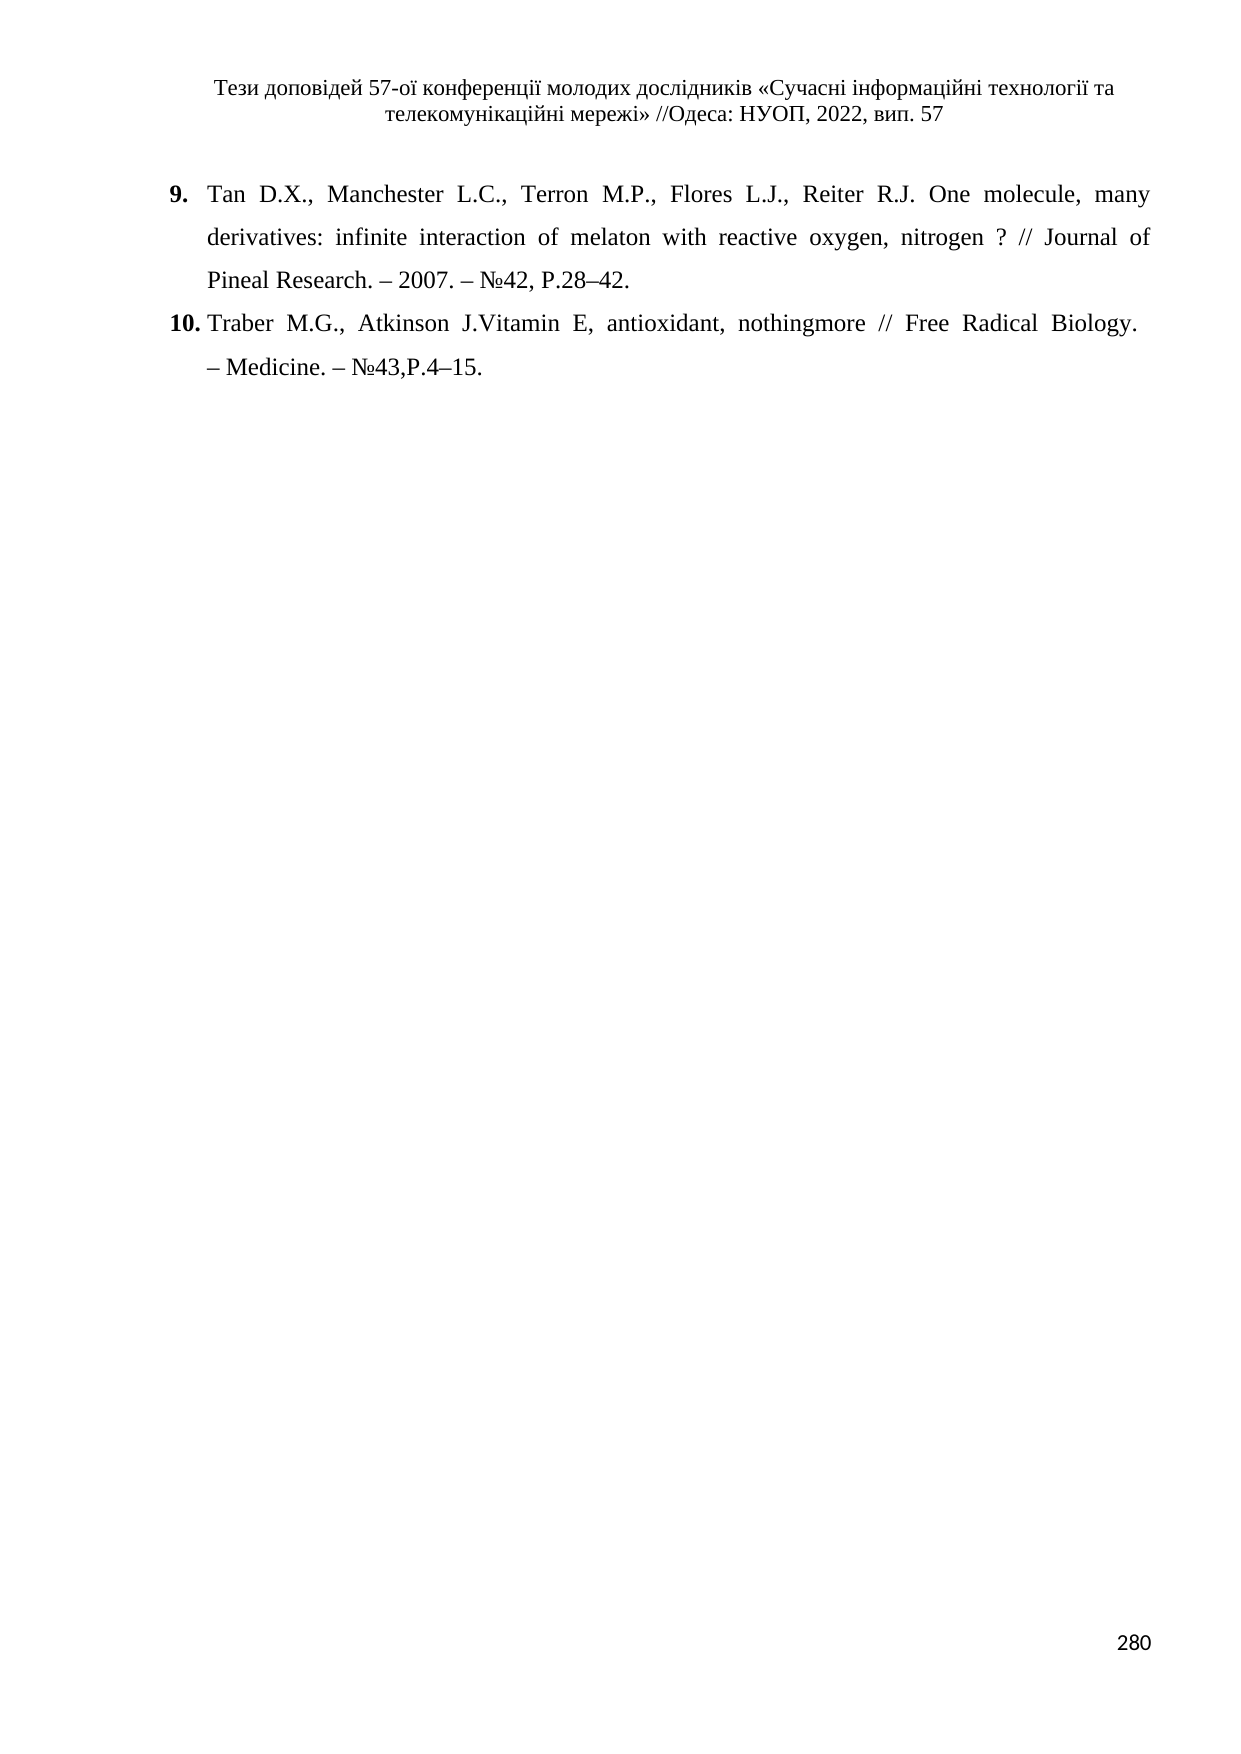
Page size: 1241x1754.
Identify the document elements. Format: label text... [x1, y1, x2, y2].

list Tan D.X., Manchester L.C., Terron M.P., Flores L.J., Reiter R.J. One molecule, many derivatives: infinite interaction of melaton with reactive oxygen, nitrogen ? // Journal of Pineal Research. ‒ 2007. ‒ №42, P.28‒42. [169, 179, 1152, 294]
list Traber M.G., Atkinson J.Vitamin E, antioxidant, nothingmore // Free Radical Biology. ‒ Medicine. ‒ №43,P.4‒15. [169, 308, 1152, 380]
